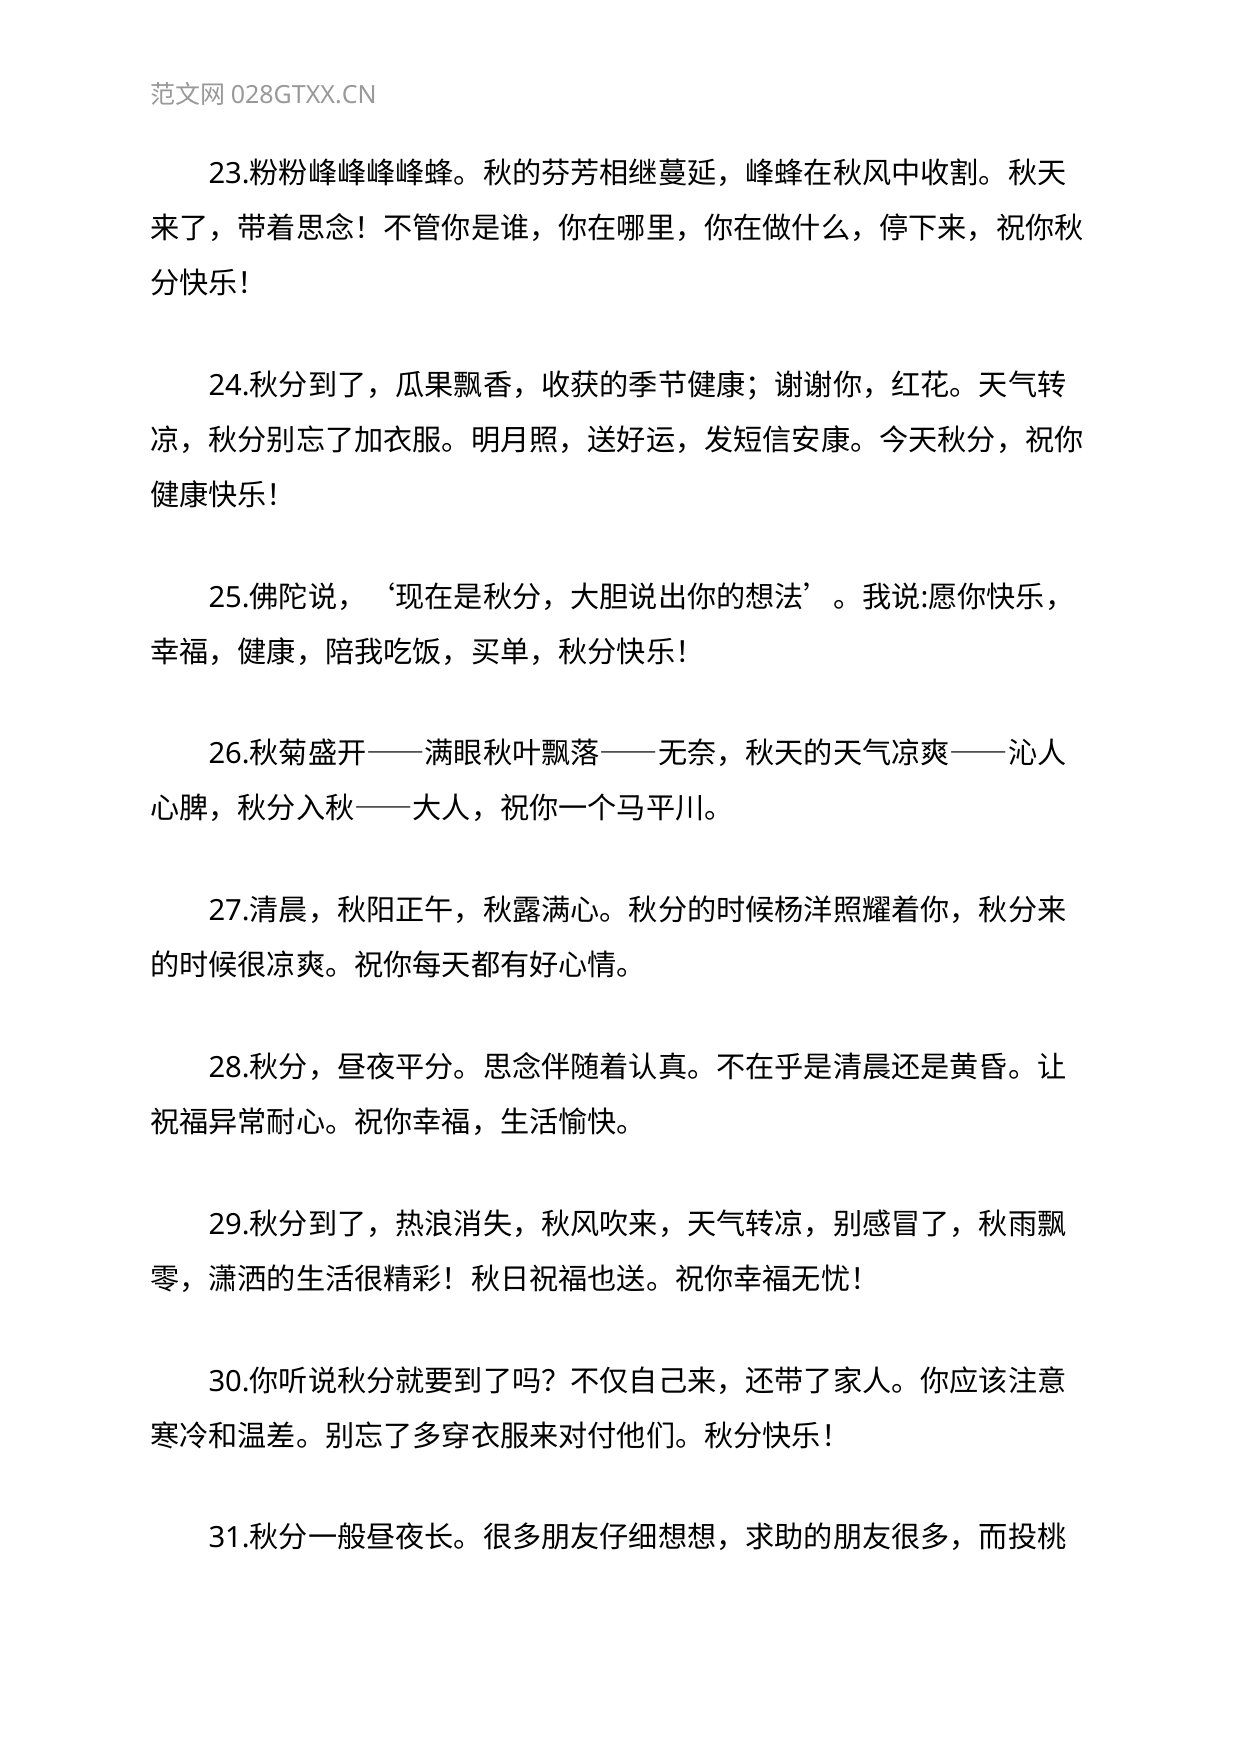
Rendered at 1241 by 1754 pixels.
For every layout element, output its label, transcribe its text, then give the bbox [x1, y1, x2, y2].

text 24.秋分到了，瓜果飘香，收获的季节健康；谢谢你，红花。天气转凉，秋分别忘了加衣服。明月照，送好运，发短信安康。今天秋分，祝你健康快乐！ [150, 362, 1090, 514]
text 29.秋分到了，热浪消失，秋风吹来，天气转凉，别感冒了，秋雨飘零，潇洒的生活很精彩！秋日祝福也送。祝你幸福无忧！ [150, 1200, 1090, 1298]
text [150, 1514, 1090, 1556]
text 25.佛陀说，‘现在是秋分，大胆说出你的想法’。我说:愿你快乐，幸福，健康，陪我吃饭，买单，秋分快乐！ [150, 573, 1090, 671]
text 26.秋菊盛开——满眼秋叶飘落——无奈，秋天的天气凉爽——沁人心脾，秋分入秋——大人，祝你一个马平川。 [150, 730, 1090, 827]
text 27.清晨，秋阳正午，秋露满心。秋分的时候杨洋照耀着你，秋分来的时候很凉爽。祝你每天都有好心情。 [150, 887, 1090, 984]
text 30.你听说秋分就要到了吗？不仅自己来，还带了家人。你应该注意寒冷和温差。别忘了多穿衣服来对付他们。秋分快乐！ [150, 1357, 1090, 1454]
text 23.粉粉峰峰峰峰蜂。秋的芬芳相继蔓延，峰蜂在秋风中收割。秋天来了，带着思念！不管你是谁，你在哪里，你在做什么，停下来，祝你秋分快乐！ [150, 150, 1090, 302]
text 28.秋分，昼夜平分。思念伴随着认真。不在乎是清晨还是黄昏。让祝福异常耐心。祝你幸福，生活愉快。 [150, 1044, 1090, 1141]
